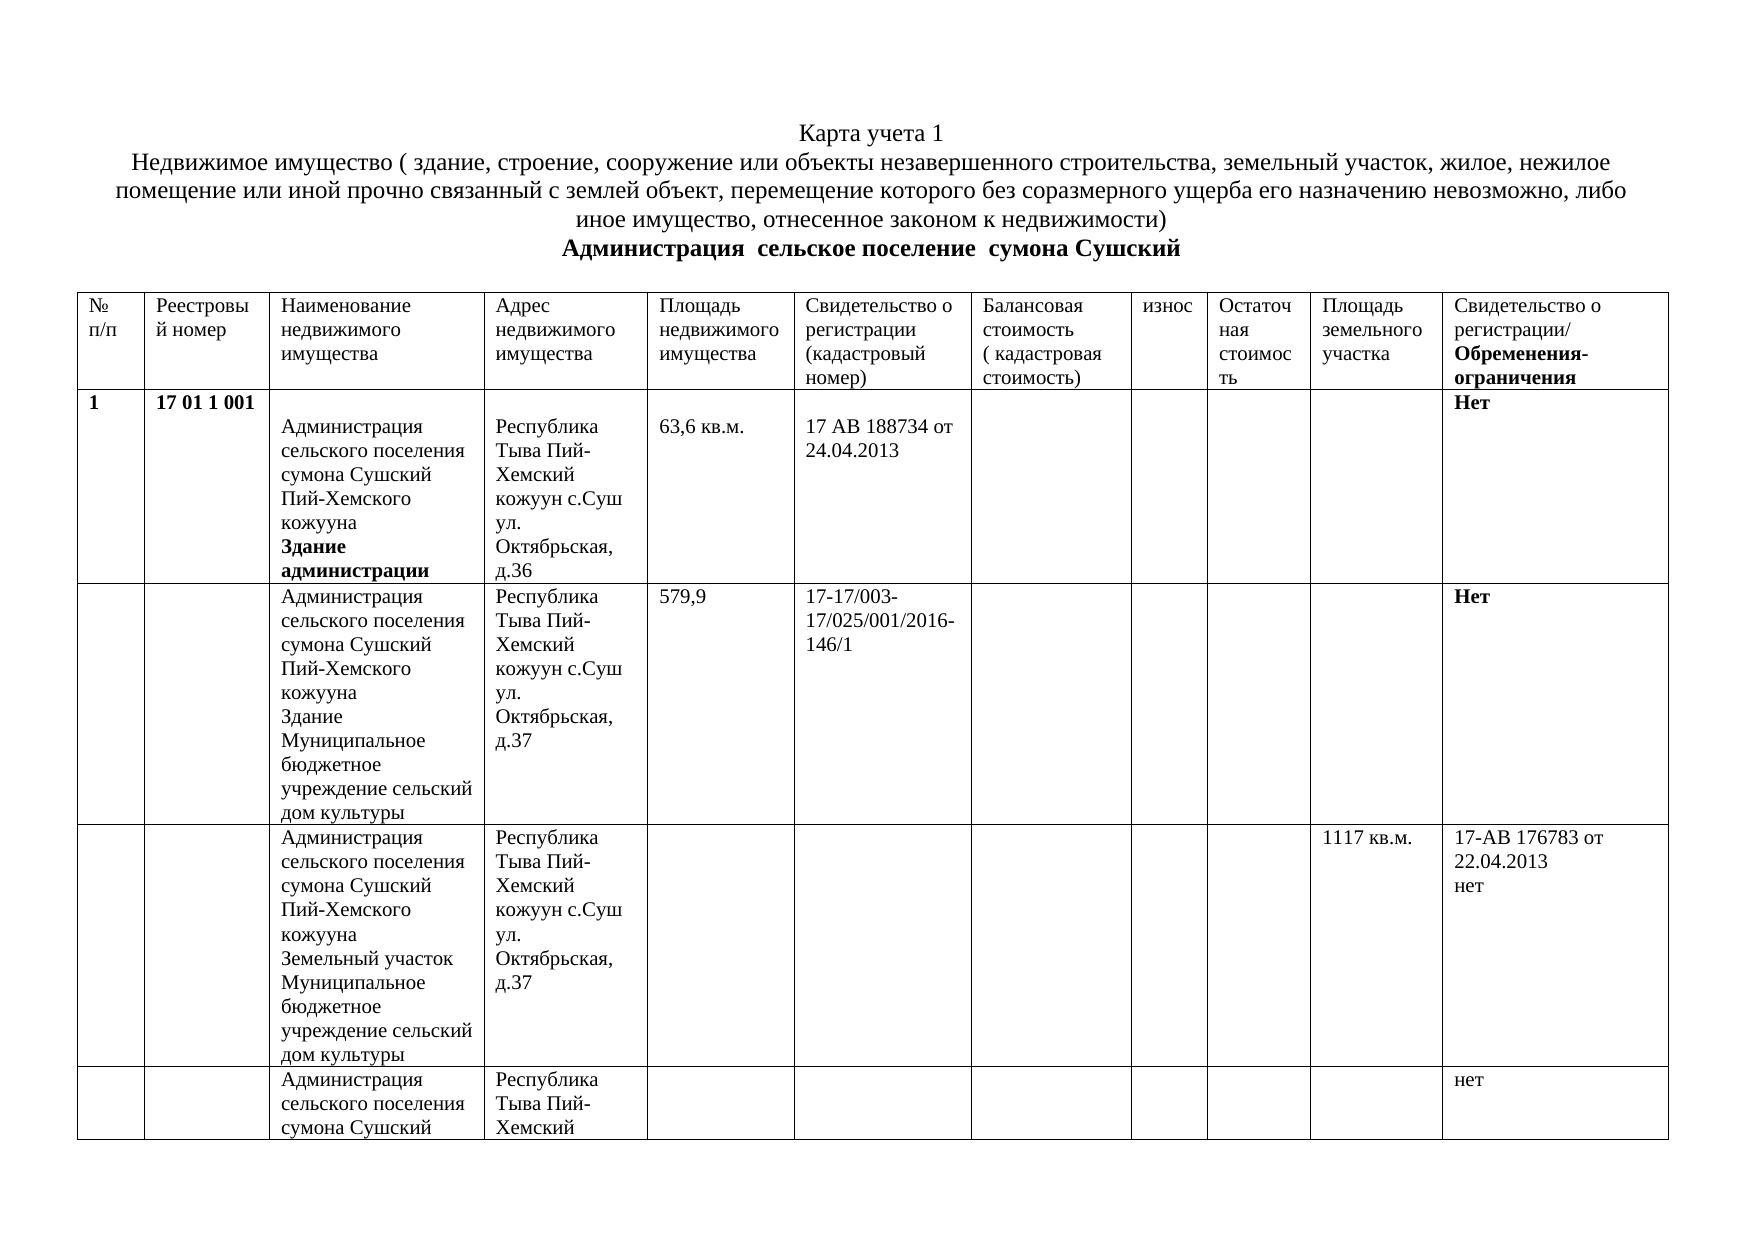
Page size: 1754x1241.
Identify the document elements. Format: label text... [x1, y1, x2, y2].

table_header Наименование недвижимого имущества [270, 293, 484, 389]
table_cell Республика Тыва Пий-Хемский кожуун с.Суш ул. Октябрьская, д.37 [485, 584, 647, 824]
table_cell 579,9 [648, 584, 794, 824]
text Недвижимое имущество ( здание, строение, сооружение или объекты незавершенного строительства, земельный участок, жилое, нежилое помещение или иной прочно связанный с землей объект, перемещение которого без соразмерного ущерба его назначению невозможно, либо иное имущество, отнесенное законом к недвижимости) [89, 147, 1654, 233]
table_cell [485, 1067, 647, 1139]
text Карта учета 1 [89, 118, 1654, 147]
table_cell [145, 825, 269, 1066]
table_cell [648, 825, 794, 1066]
table_header Свидетельство о регистрации/ Обременения-ограничения [1443, 293, 1668, 389]
table_cell [1208, 825, 1310, 1066]
table_cell [1132, 1067, 1207, 1139]
table_header Площадь земельного участка [1311, 293, 1442, 389]
table_cell 1 [78, 390, 144, 582]
table_cell [1132, 390, 1207, 582]
table_cell Республика Тыва Пий-Хемский кожуун с.Суш ул. Октябрьская, д.37 [485, 825, 647, 1066]
table_cell [78, 1067, 144, 1139]
table_cell [145, 1067, 269, 1139]
table_cell [972, 584, 1131, 824]
table_cell [972, 1067, 1131, 1139]
table_cell 17 АВ 188734 от 24.04.2013 [795, 390, 971, 582]
table_cell [78, 825, 144, 1066]
table_cell [972, 390, 1131, 582]
table_cell [972, 825, 1131, 1066]
table_cell [1132, 825, 1207, 1066]
table_cell [1311, 584, 1442, 824]
table_cell [1208, 584, 1310, 824]
text Администрация сельское поселение сумона Сушский [89, 233, 1654, 262]
table_cell Нет [1443, 584, 1668, 824]
table_cell [1208, 1067, 1310, 1139]
table_cell [1132, 584, 1207, 824]
table_cell [795, 1067, 971, 1139]
table_cell [1208, 390, 1310, 582]
table_cell [1311, 390, 1442, 582]
table_header Реестровый номер [145, 293, 269, 389]
table_cell [145, 584, 269, 824]
table_header Балансовая стоимость ( кадастровая стоимость) [972, 293, 1131, 389]
table_header Площадь недвижимого имущества [648, 293, 794, 389]
table_cell 17 01 1 001 [145, 390, 269, 582]
table_cell 63,6 кв.м. [648, 390, 794, 582]
table_cell 17-АВ 176783 от 22.04.2013 нет [1443, 825, 1668, 1066]
table_cell 1117 кв.м. [1311, 825, 1442, 1066]
table_cell [78, 584, 144, 824]
table_header № п/п [78, 293, 144, 389]
table_header Адрес недвижимого имущества [485, 293, 647, 389]
table_header Остаточная стоимость [1208, 293, 1310, 389]
table_cell Администрация сельского поселения сумона Сушский Пий-Хемского кожууна Здание Муниципальное бюджетное учреждение сельский дом культуры [270, 584, 484, 824]
table_cell нет [1443, 1067, 1668, 1139]
table_cell 17-17/003-17/025/001/2016-146/1 [795, 584, 971, 824]
table_header износ [1132, 293, 1207, 389]
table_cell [270, 1067, 484, 1139]
table_cell [648, 1067, 794, 1139]
table_cell Республика Тыва Пий-Хемский кожуун с.Суш ул. Октябрьская, д.36 [485, 390, 647, 582]
table_cell [795, 825, 971, 1066]
table_cell [1311, 1067, 1442, 1139]
table_header Свидетельство о регистрации (кадастровый номер) [795, 293, 971, 389]
table_cell Администрация сельского поселения сумона Сушский Пий-Хемского кожууна Земельный участок Муниципальное бюджетное учреждение сельский дом культуры [270, 825, 484, 1066]
table_cell Администрация сельского поселения сумона Сушский Пий-Хемского кожууна Здание администрации [270, 390, 484, 582]
table_cell Нет [1443, 390, 1668, 582]
